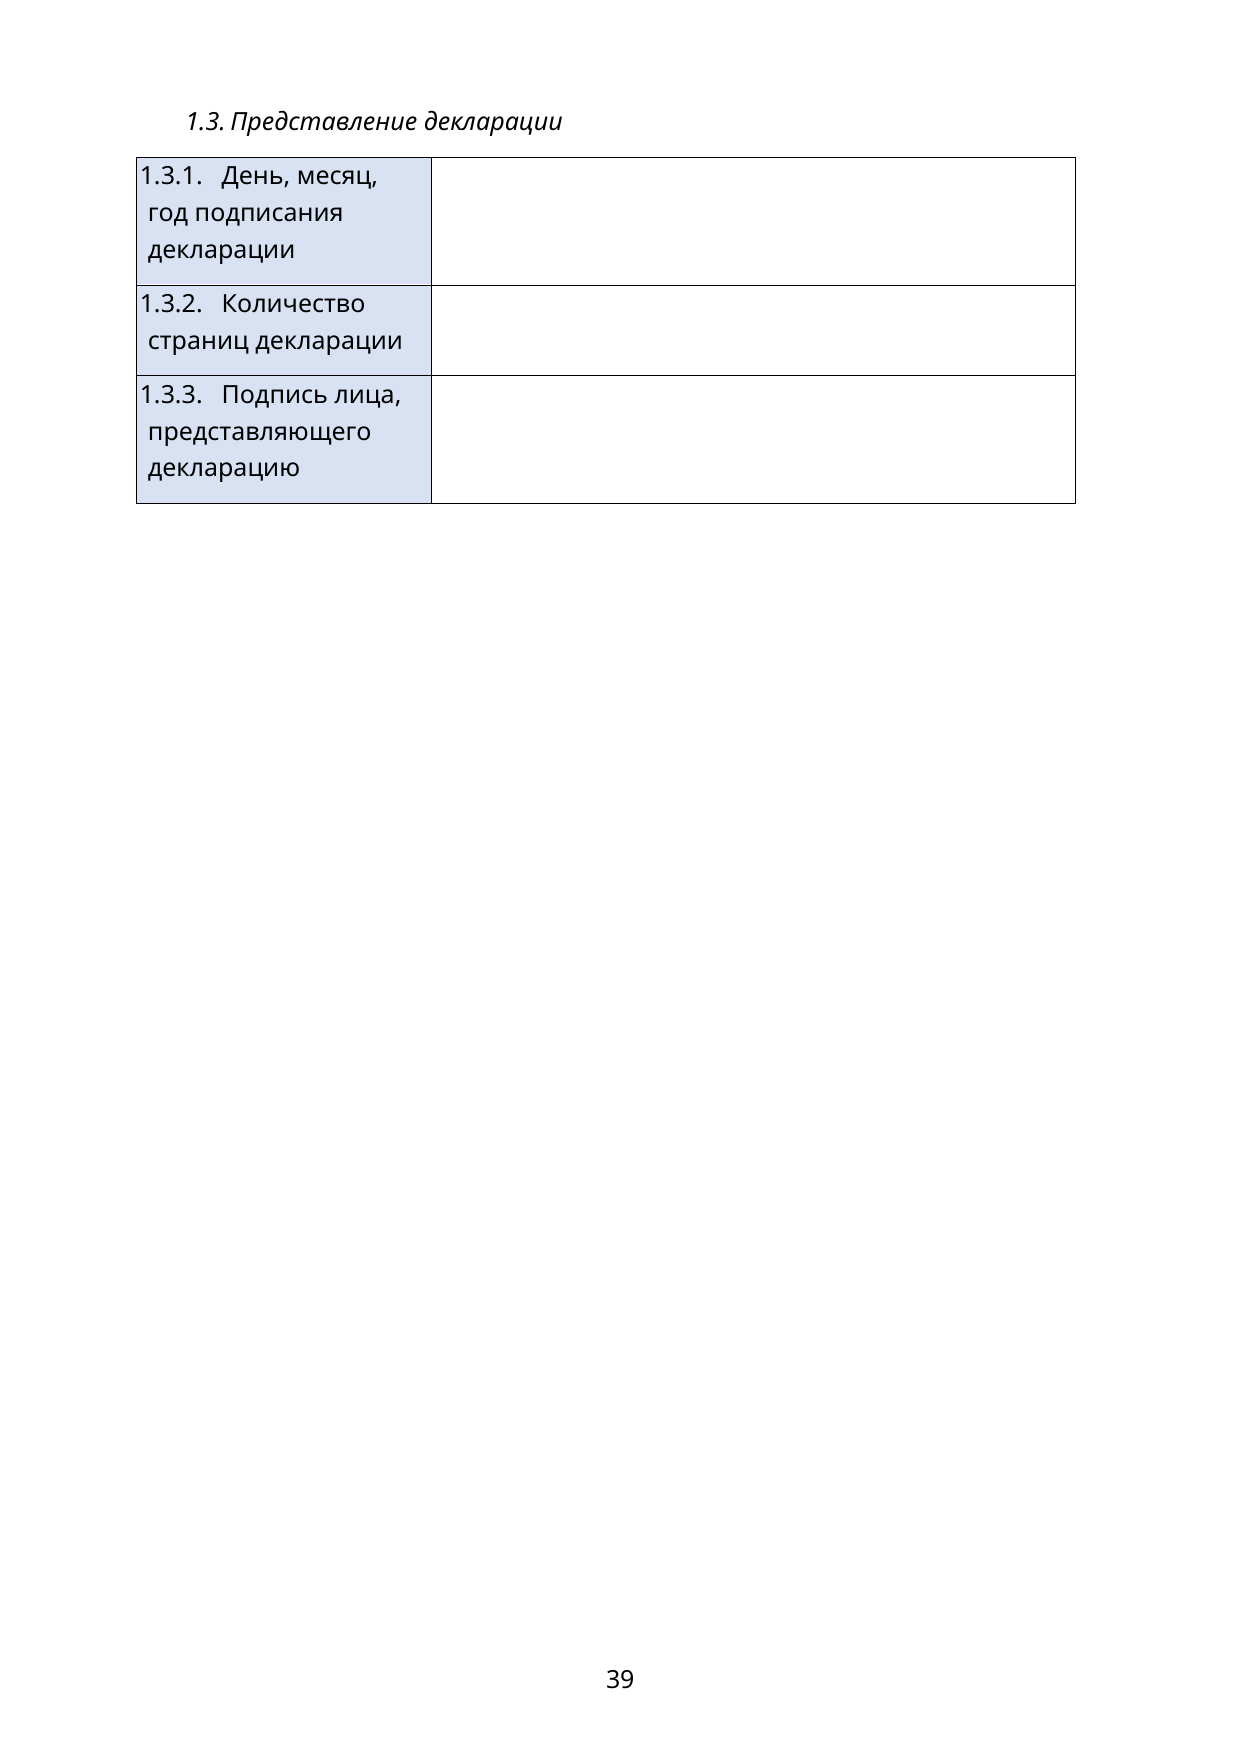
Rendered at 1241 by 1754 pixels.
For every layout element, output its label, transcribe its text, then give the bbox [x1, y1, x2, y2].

table_header День, месяц, год подписания декларации [137, 158, 431, 284]
table_cell [432, 376, 1075, 503]
table_cell Количество страниц декларации [137, 286, 431, 375]
list Представление декларации [185, 103, 1092, 137]
table_cell Подпись лица, представляющего декларацию [137, 376, 431, 503]
table_cell [432, 286, 1075, 375]
table_header [432, 158, 1075, 284]
